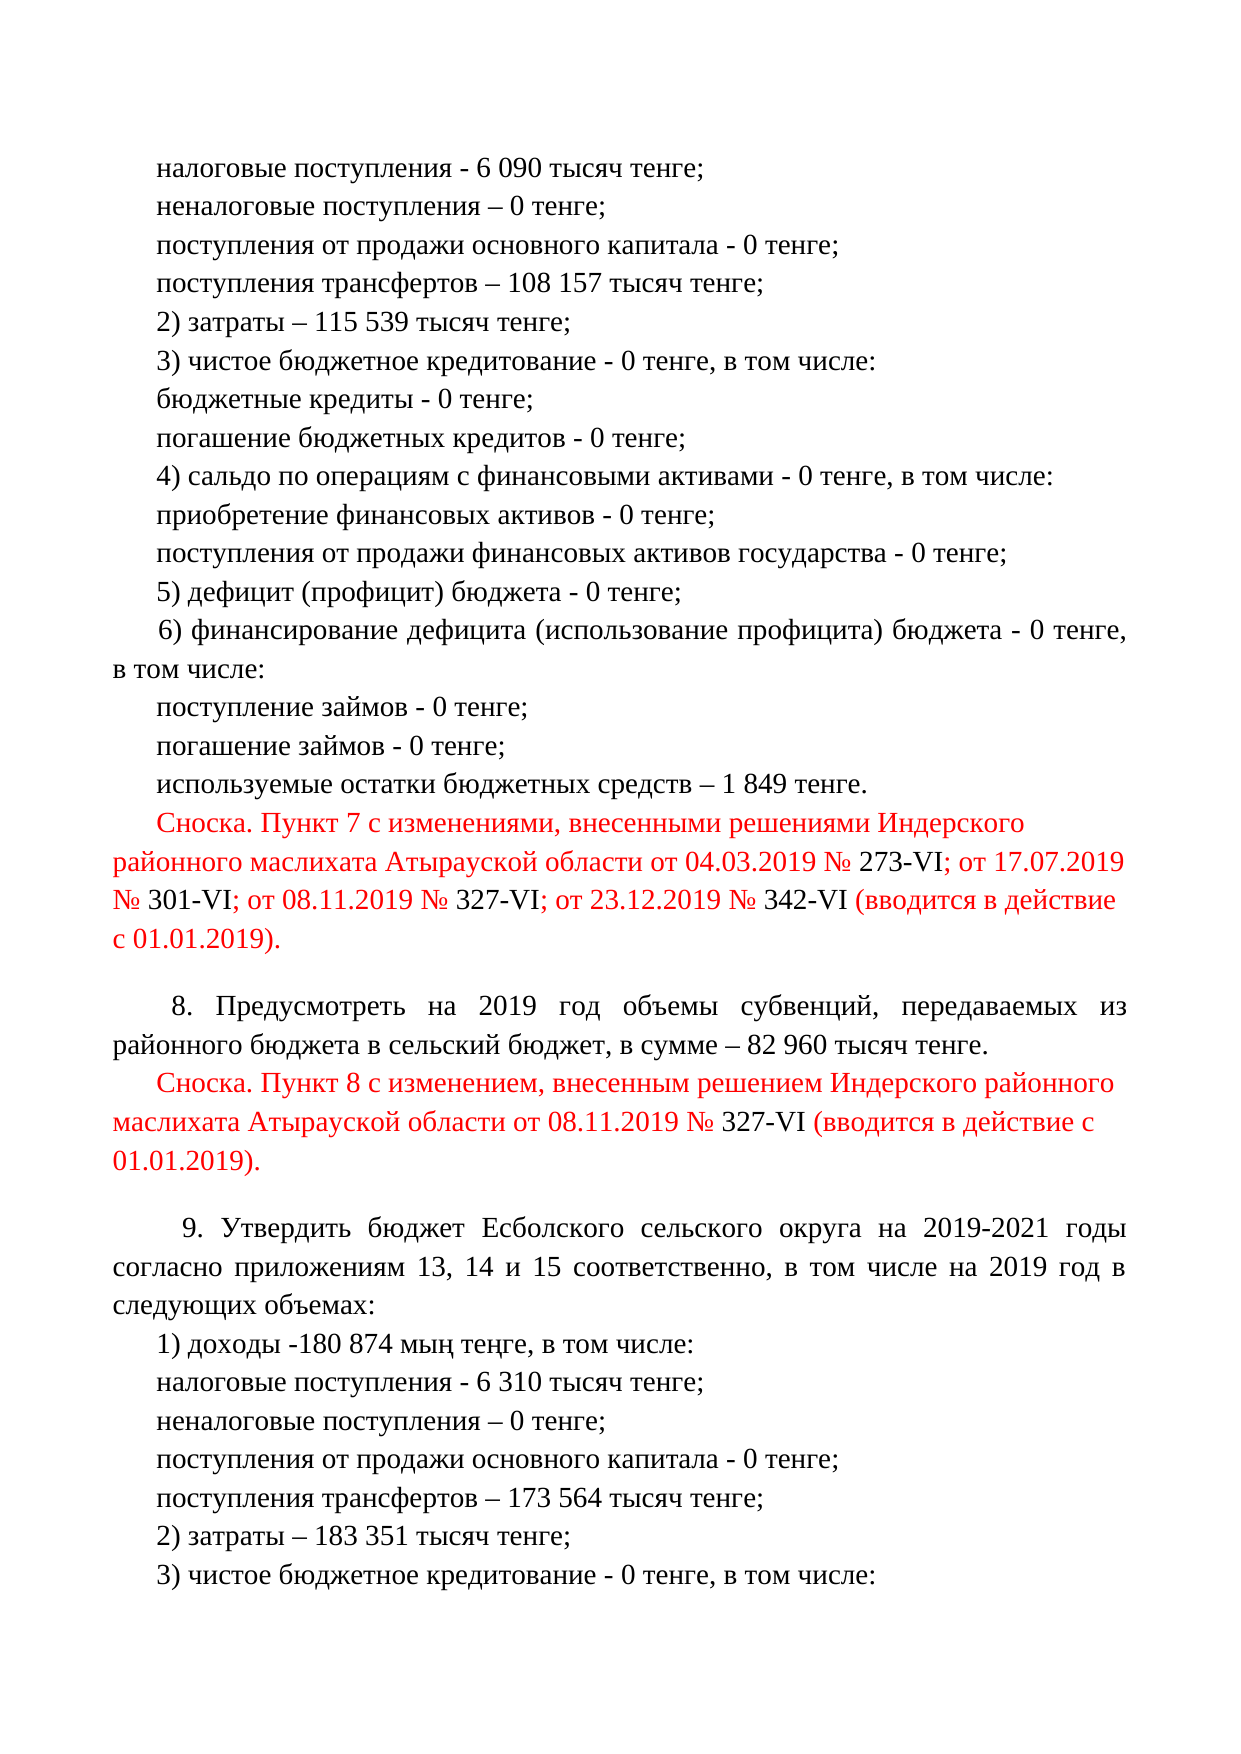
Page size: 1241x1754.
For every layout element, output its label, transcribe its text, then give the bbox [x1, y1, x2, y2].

text налоговые поступления - 6 090 тысяч тенге; [112, 150, 1128, 183]
text 4) сальдо по операциям с финансовыми активами - 0 тенге, в том числе: [112, 458, 1128, 492]
text 6) финансирование дефицита (использование профицита) бюджета - 0 тенге, в том числе: [112, 612, 1128, 684]
text неналоговые поступления – 0 тенге; [112, 188, 1128, 222]
text используемые остатки бюджетных средств – 1 849 тенге. [112, 767, 1128, 800]
text Сноска. Пункт 7 с изменениями, внесенными решениями Индерского районного маслихата Атырауской области от 04.03.2019 № 273-VI; от 17.07.2019 № 301-VI; от 08.11.2019 № 327-VI; от 23.12.2019 № 342-VI (вводится в действие c 01.01.2019). [112, 805, 1128, 984]
text Сноска. Пункт 8 с изменением, внесенным решением Индерского районного маслихата Атырауской области от 08.11.2019 № 327-VI (вводится в действие c 01.01.2019). [112, 1066, 1128, 1206]
text 2) затраты – 183 351 тысяч тенге; [112, 1518, 1128, 1552]
text 5) дефицит (профицит) бюджета - 0 тенге; [112, 574, 1128, 607]
text 3) чистое бюджетное кредитование - 0 тенге, в том числе: [112, 343, 1128, 376]
text поступления от продажи основного капитала - 0 тенге; [112, 227, 1128, 261]
text поступления от продажи основного капитала - 0 тенге; [112, 1441, 1128, 1475]
text 2) затраты – 115 539 тысяч тенге; [112, 304, 1128, 338]
text погашение займов - 0 тенге; [112, 728, 1128, 762]
text 8. Предусмотреть на 2019 год объемы субвенций, передаваемых из районного бюджета в сельский бюджет, в сумме – 82 960 тысяч тенге. [112, 988, 1128, 1061]
text поступления трансфертов – 173 564 тысяч тенге; [112, 1480, 1128, 1513]
text бюджетные кредиты - 0 тенге; [112, 381, 1128, 415]
text 1) доходы -180 874 мың теңге, в том числе: [112, 1326, 1128, 1359]
text приобретение финансовых активов - 0 тенге; [112, 497, 1128, 530]
text поступление займов - 0 тенге; [112, 689, 1128, 723]
text погашение бюджетных кредитов - 0 тенге; [112, 420, 1128, 453]
text 9. Утвердить бюджет Есболского сельского округа на 2019-2021 годы согласно приложениям 13, 14 и 15 соответственно, в том числе на 2019 год в следующих объемах: [112, 1210, 1128, 1321]
text неналоговые поступления – 0 тенге; [112, 1403, 1128, 1436]
text поступления трансфертов – 108 157 тысяч тенге; [112, 266, 1128, 299]
text поступления от продажи финансовых активов государства - 0 тенге; [112, 535, 1128, 569]
text 3) чистое бюджетное кредитование - 0 тенге, в том числе: [112, 1557, 1128, 1591]
text налоговые поступления - 6 310 тысяч тенге; [112, 1364, 1128, 1398]
